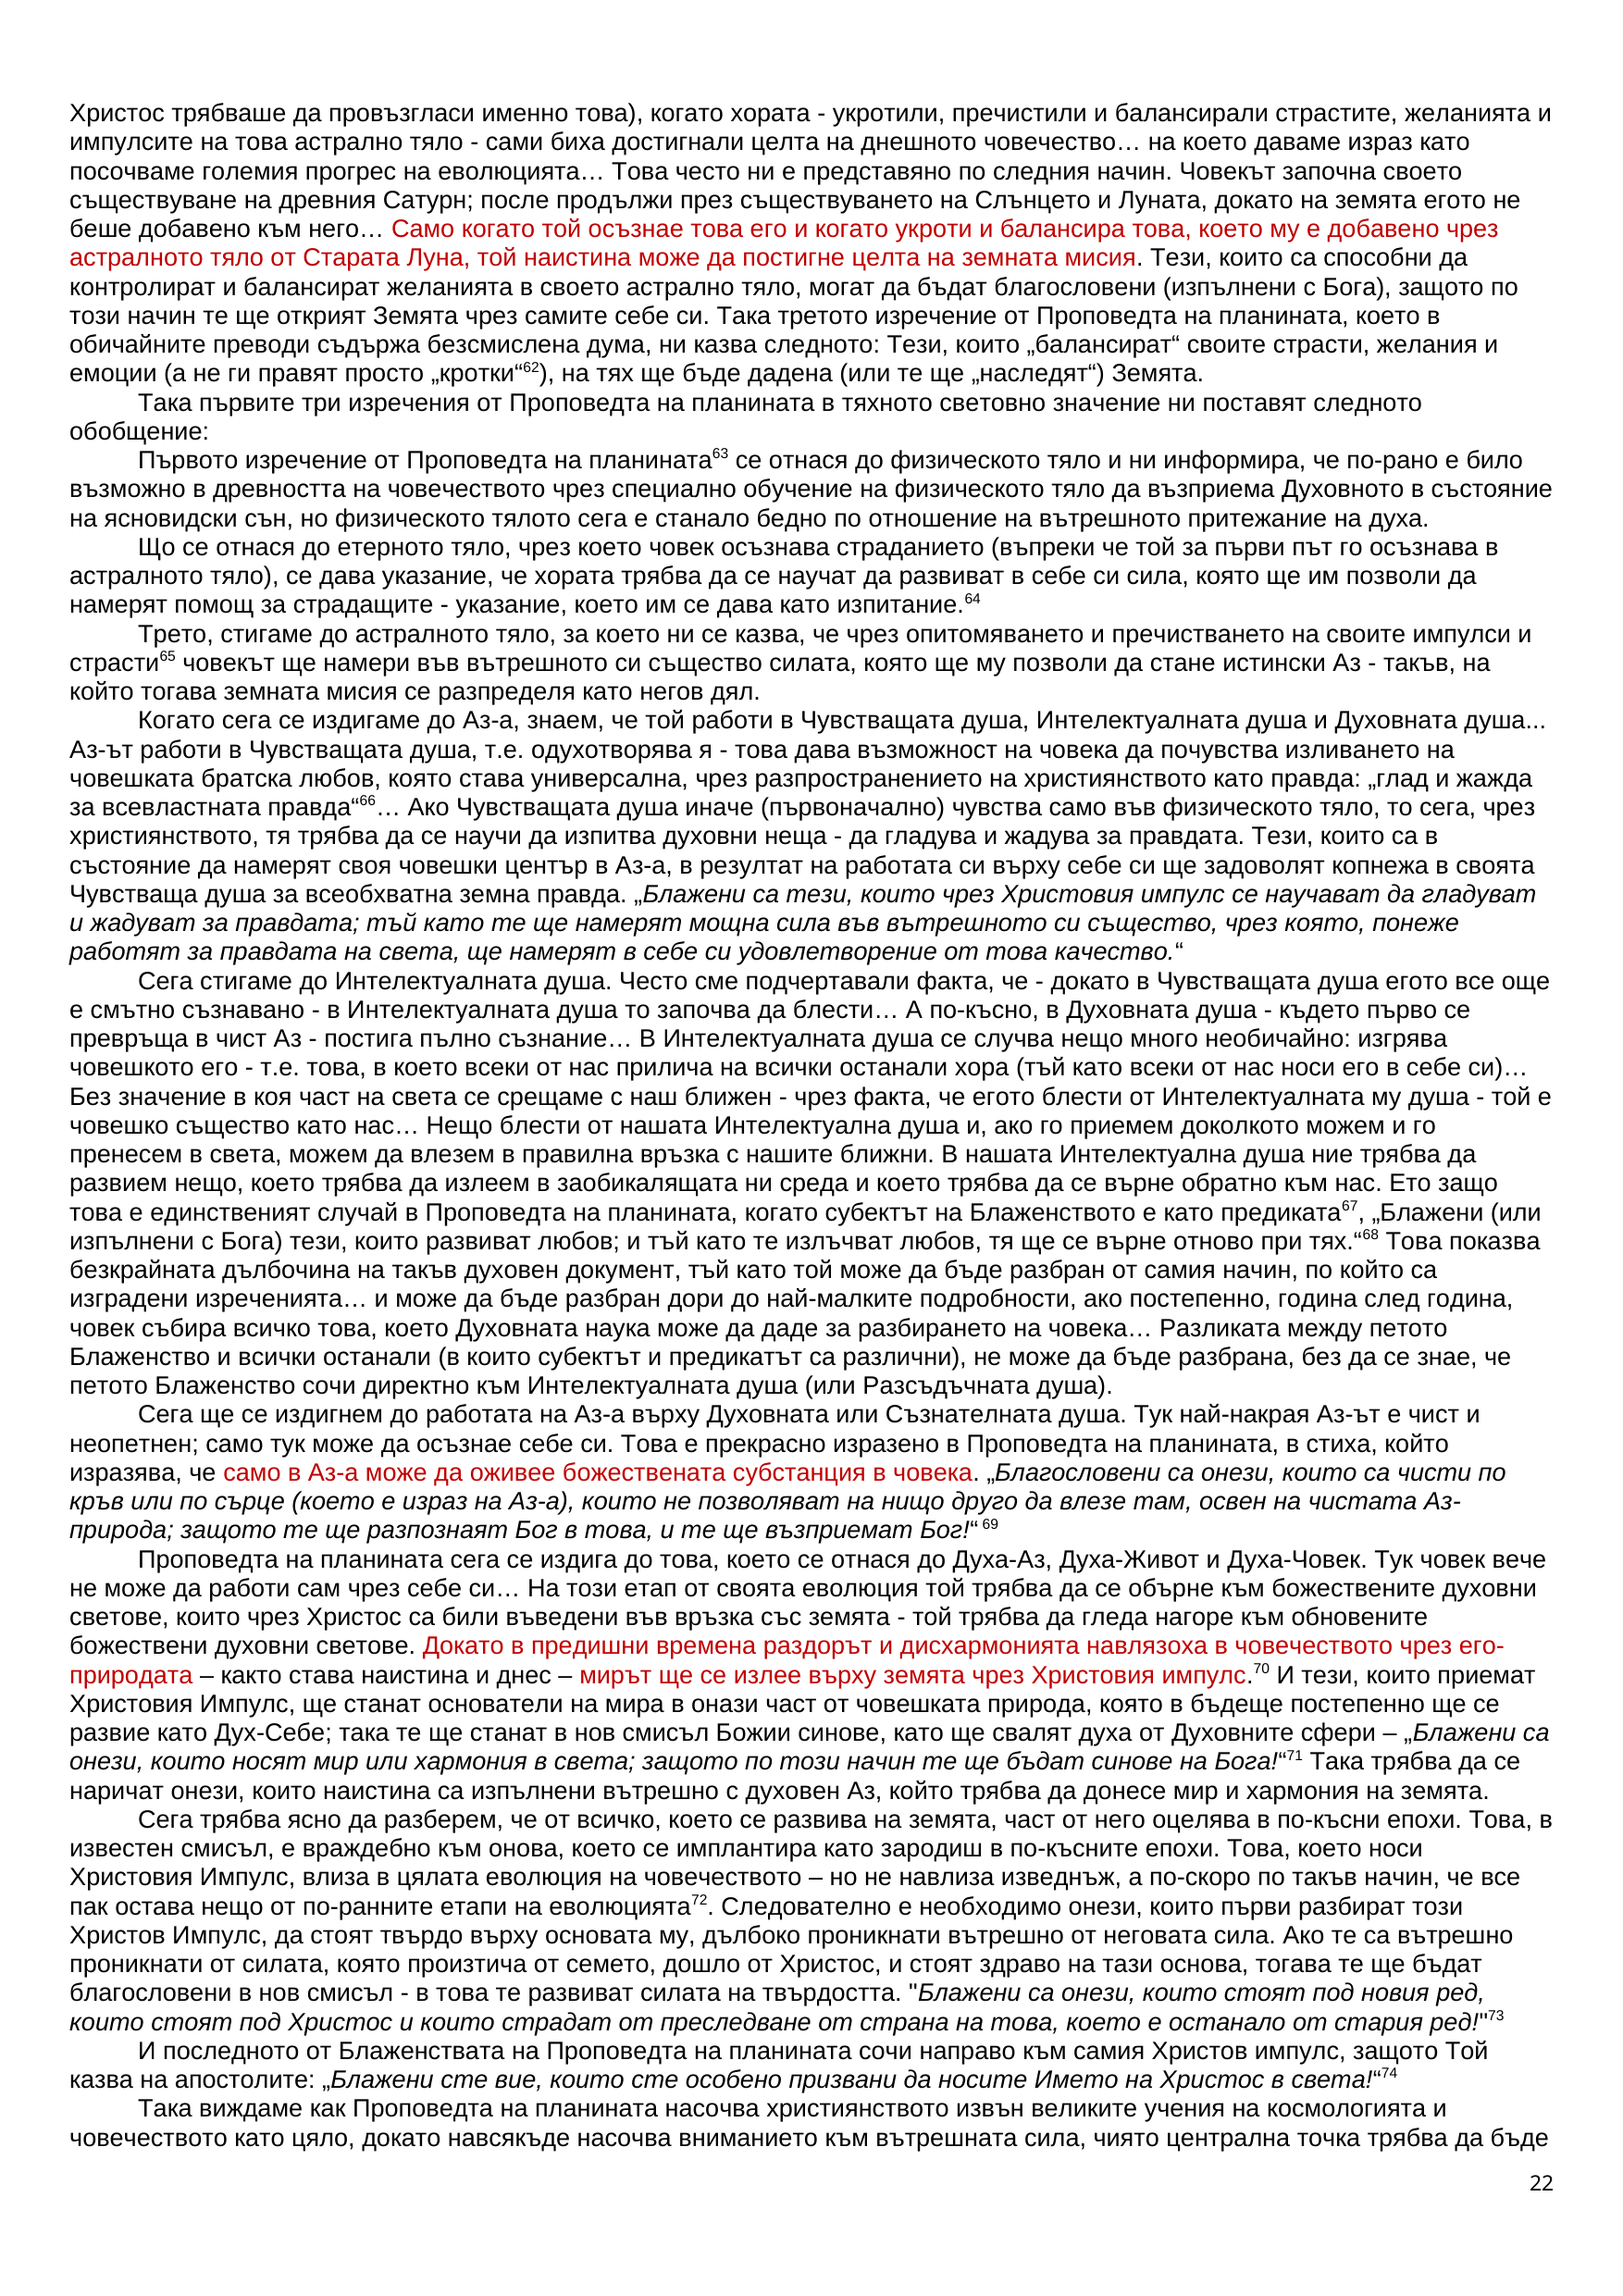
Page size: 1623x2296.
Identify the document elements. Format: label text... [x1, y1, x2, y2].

text И последното от Блаженствата на Проповедта на планината сочи направо към самия Христов импулс, защото Той казва на апостолите: „Блажени сте вие, които сте особено призвани да носите Името на Христос в света!“ [69, 2036, 1554, 2093]
text Сега стигаме до Интелектуалната душа. Често сме подчертавали факта, че - докато в Чувстващата душа егото все още е смътно съзнавано - в Интелектуалната душа то започва да блести… А по-късно, в Духовната душа - където първо се превръща в чист Аз - постига пълно съзнание… В Интелектуалната душа се случва нещо много необичайно: изгрява човешкото его - т.е. това, в което всеки от нас прилича на всички останали хора (тъй като всеки от нас носи его в себе си)… Без значение в коя част на света се срещаме с наш ближен - чрез факта, че егото блести от Интелектуалната му душа - той е човешко същество като нас… Нещо блести от нашата Интелектуална душа и, ако го приемем доколкото можем и го пренесем в света, можем да влезем в правилна връзка с нашите ближни. В нашата Интелектуална душа ние трябва да развием нещо, което трябва да излеем в заобикалящата ни среда и което трябва да се върне обратно към нас. Ето защо това е единственият случай в Проповедта на планината, когато субектът на Блаженството е като предиката, „Блажени (или изпълнени с Бога) тези, които развиват любов; и тъй като те излъчват любов, тя ще се върне отново при тях.“ Това показва безкрайната дълбочина на такъв духовен документ, тъй като той може да бъде разбран от самия начин, по който са изградени изреченията… и може да бъде разбран дори до най-малките подробности, ако постепенно, година след година, човек събира всичко това, което Духовната наука може да даде за разбирането на човека… Разликата между петото Блаженство и всички останали (в които субектът и предикатът са различни), не може да бъде разбрана, без да се знае, че петото Блаженство сочи директно към Интелектуалната душа (или Разсъдъчната душа). [69, 966, 1554, 1399]
text Така първите три изречения от Проповедта на планината в тяхното световно значение ни поставят следното обобщение: [69, 388, 1554, 445]
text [69, 98, 1554, 388]
text Първото изречение от Проповедта на планината се отнася до физическото тяло и ни информира, че по-рано е било възможно в древността на човечеството чрез специално обучение на физическото тяло да възприема Духовното в състояние на ясновидски сън, но физическото тялото сега е станало бедно по отношение на вътрешното притежание на духа. [69, 445, 1554, 532]
text Трето, стигаме до астралното тяло, за което ни се казва, че чрез опитомяването и пречистването на своите импулси и страсти човекът ще намери във вътрешното си същество силата, която ще му позволи да стане истински Аз - такъв, на който тогава земната мисия се разпределя като негов дял. [69, 619, 1554, 705]
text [69, 2093, 1554, 2152]
text Сега ще се издигнем до работата на Аз-а върху Духовната или Съзнателната душа. Тук най-накрая Аз-ът е чист и неопетнен; само тук може да осъзнае себе си. Това е прекрасно изразено в Проповедта на планината, в стиха, който изразява, че само в Аз-а може да оживее божествената субстанция в човека. „Благословени са онези, които са чисти по кръв или по сърце (което е израз на Аз-а), които не позволяват на нищо друго да влезе там, освен на чистата Аз-природа; защото те ще разпознаят Бог в това, и те ще възприемат Бог!“ [69, 1399, 1554, 1545]
text Когато сега се издигаме до Аз-а, знаем, че той работи в Чувстващата душа, Интелектуалната душа и Духовната душа... Аз-ът работи в Чувстващата душа, т.е. одухотворява я - това дава възможност на човека да почувства изливането на човешката братска любов, която става универсална, чрез разпространението на християнството като правда: „глад и жажда за всевластната правда“… Ако Чувстващата душа иначе (първоначално) чувства само във физическото тяло, то сега, чрез християнството, тя трябва да се научи да изпитва духовни неща - да гладува и жадува за правдата. Тези, които са в състояние да намерят своя човешки център в Аз-а, в резултат на работата си върху себе си ще задоволят копнежа в своята Чувстваща душа за всеобхватна земна правда. „Блажени са тези, които чрез Христовия импулс се научават да гладуват и жадуват за правдата; тъй като те ще намерят мощна сила във вътрешното си същество, чрез която, понеже работят за правдата на света, ще намерят в себе си удовлетворение от това качество.“ [69, 705, 1554, 966]
text Що се отнася до етерното тяло, чрез което човек осъзнава страданието (въпреки че той за първи път го осъзнава в астралното тяло), се дава указание, че хората трябва да се научат да развиват в себе си сила, която ще им позволи да намерят помощ за страдащите - указание, което им се дава като изпитание. [69, 532, 1554, 619]
text Проповедта на планината сега се издига до това, което се отнася до Духа-Аз, Духа-Живот и Духа-Човек. Тук човек вече не може да работи сам чрез себе си… На този етап от своята еволюция той трябва да се обърне към божествените духовни светове, които чрез Христос са били въведени във връзка със земята - той трябва да гледа нагоре към обновените божествени духовни светове. Докато в предишни времена раздорът и дисхармонията навлязоха в човечеството чрез его-природата – както става наистина и днес – мирът ще се излее върху земята чрез Христовия импулс. И тези, които приемат Христовия Импулс, ще станат основатели на мира в онази част от човешката природа, която в бъдеще постепенно ще се развие като Дух-Себе; така те ще станат в нов смисъл Божии синове, като ще свалят духа от Духовните сфери – „Блажени са онези, които носят мир или хармония в света; защото по този начин те ще бъдат синове на Бога!“ Така трябва да се наричат ​​онези, които наистина са изпълнени вътрешно с духовен Аз, който трябва да донесе мир и хармония на земята. [69, 1545, 1554, 1805]
text Сега трябва ясно да разберем, че от всичко, което се развива на земята, част от него оцелява в по-късни епохи. Това, в известен смисъл, е враждебно към онова, което се имплантира като зародиш в по-късните епохи. Това, което носи Христовия Импулс, влиза в цялата еволюция на човечеството – но не навлиза изведнъж, а по-скоро по такъв начин, че все пак остава нещо от по-ранните етапи на еволюцията. Следователно е необходимо онези, които първи разбират този Христов Импулс, да стоят твърдо върху основата му, дълбоко проникнати вътрешно от неговата сила. Ако те са вътрешно проникнати от силата, която произтича от семето, дошло от Христос, и стоят здраво на тази основа, тогава те ще бъдат благословени в нов смисъл - в това те развиват силата на твърдостта. "Блажени са онези, които стоят под новия ред, които стоят под Христос и които страдат от преследване от страна на това, което е останало от стария ред!" [69, 1805, 1554, 2036]
